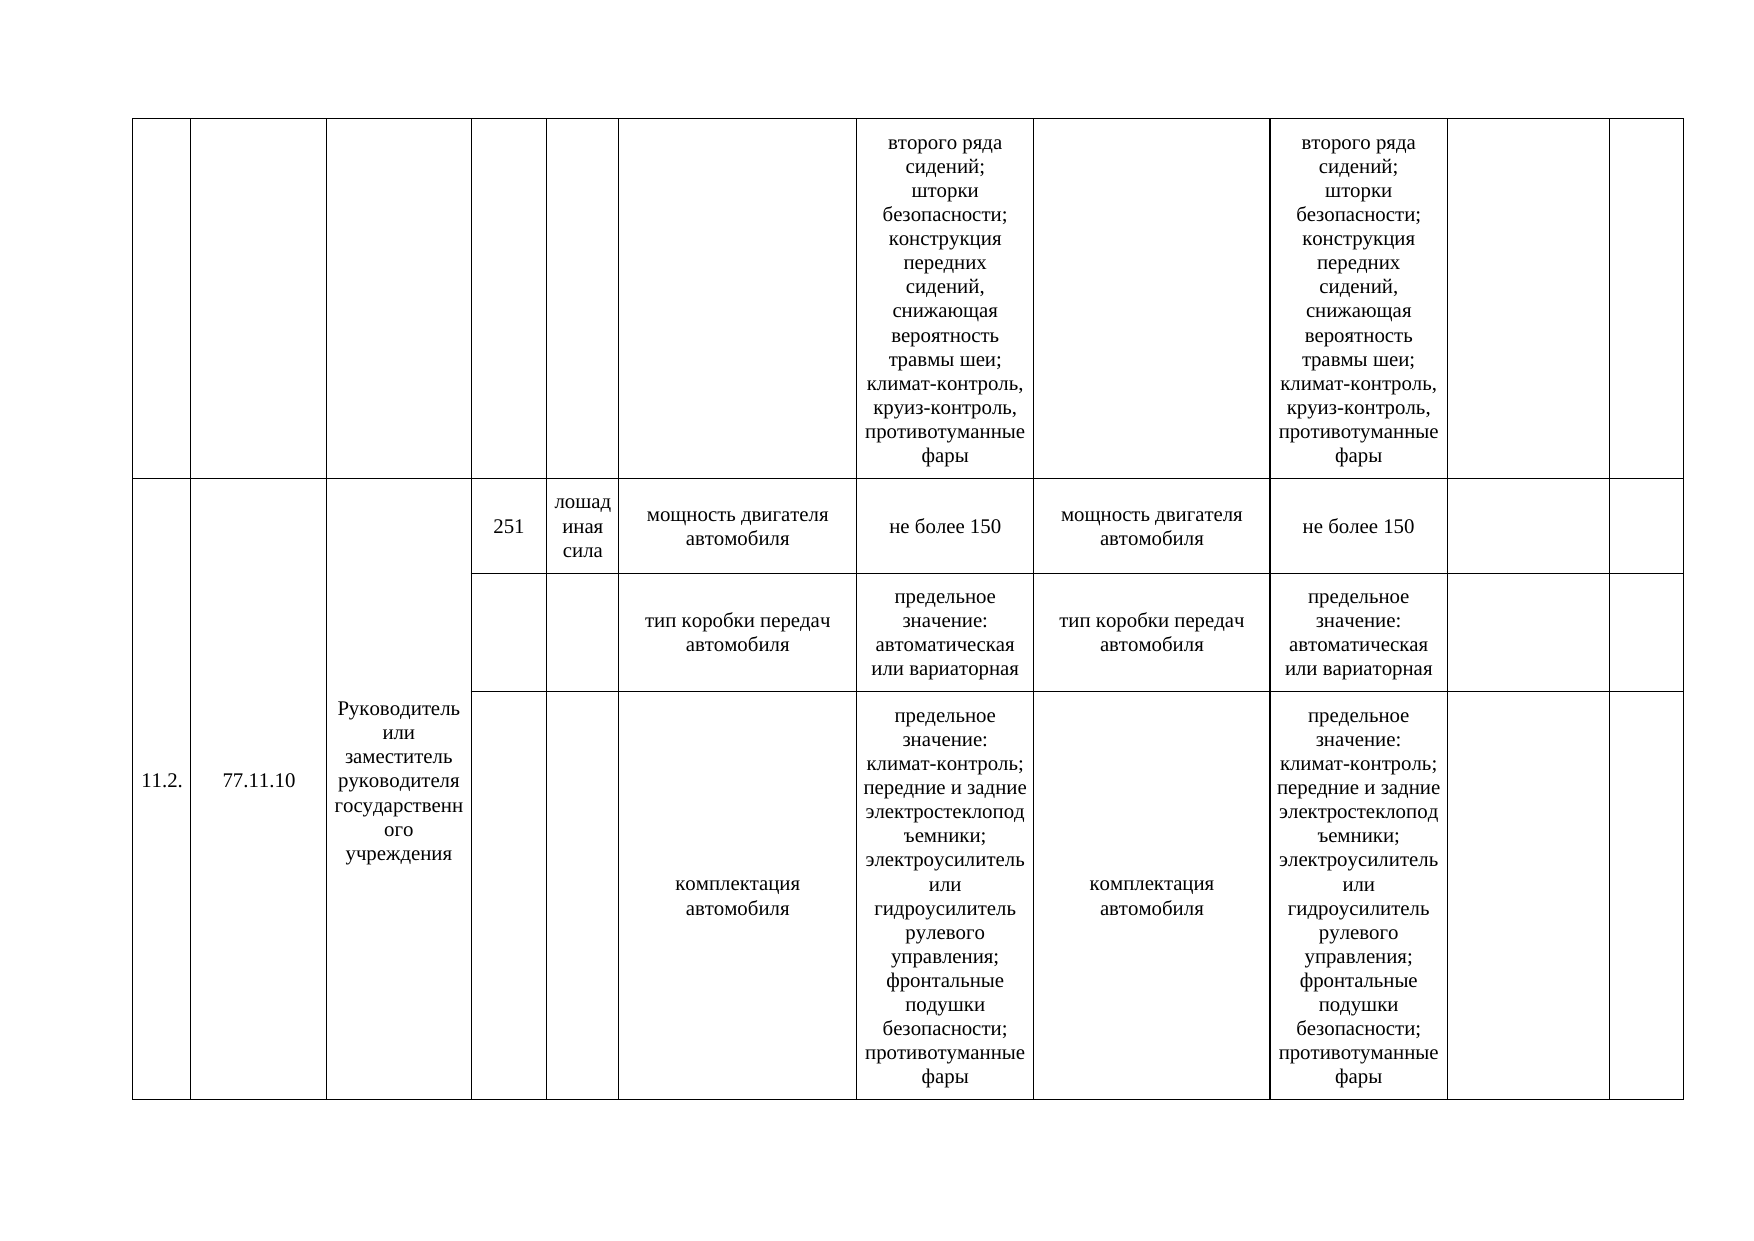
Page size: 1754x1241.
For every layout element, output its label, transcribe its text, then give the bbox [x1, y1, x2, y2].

table_cell комплектация автомобиля [1034, 692, 1269, 1099]
table_cell предельное значение: климат-контроль; передние и задние электростеклоподъемники; электроусилитель или гидроусилитель рулевого управления; фронтальные подушки безопасности; противотуманные фары [857, 692, 1033, 1099]
table_cell не более 150 [1271, 479, 1447, 572]
table_cell [547, 574, 618, 691]
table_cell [857, 119, 1033, 478]
table_cell лошадиная сила [547, 479, 618, 572]
table_cell [472, 692, 546, 1099]
table_cell [1610, 574, 1683, 691]
table_cell 11.2. [133, 479, 190, 1099]
table_cell тип коробки передач автомобиля [619, 574, 856, 691]
table_cell 77.11.10 [191, 479, 326, 1099]
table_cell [619, 119, 856, 478]
table_cell предельное значение: климат-контроль; передние и задние электростеклоподъемники; электроусилитель или гидроусилитель рулевого управления; фронтальные подушки безопасности; противотуманные фары [1271, 692, 1447, 1099]
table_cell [1034, 119, 1269, 478]
table_cell [547, 692, 618, 1099]
table_cell [1448, 692, 1609, 1099]
table_cell [1610, 119, 1683, 478]
table_cell не более 150 [857, 479, 1033, 572]
table_cell [547, 119, 618, 478]
table_cell [1448, 119, 1609, 478]
table_cell 251 [472, 479, 546, 572]
table_cell Руководитель или заместитель руководителя государственного учреждения [327, 479, 471, 1099]
table_cell тип коробки передач автомобиля [1034, 574, 1269, 691]
table_cell комплектация автомобиля [619, 692, 856, 1099]
table_cell мощность двигателя автомобиля [619, 479, 856, 572]
table_cell мощность двигателя автомобиля [1034, 479, 1269, 572]
table_cell [472, 574, 546, 691]
table_cell [1448, 574, 1609, 691]
table_cell [1448, 479, 1609, 572]
table_cell [472, 119, 546, 478]
table_cell предельное значение: автоматическая или вариаторная [857, 574, 1033, 691]
table_cell [1610, 479, 1683, 572]
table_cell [1271, 119, 1447, 478]
table_cell [1610, 692, 1683, 1099]
table_cell предельное значение: автоматическая или вариаторная [1271, 574, 1447, 691]
